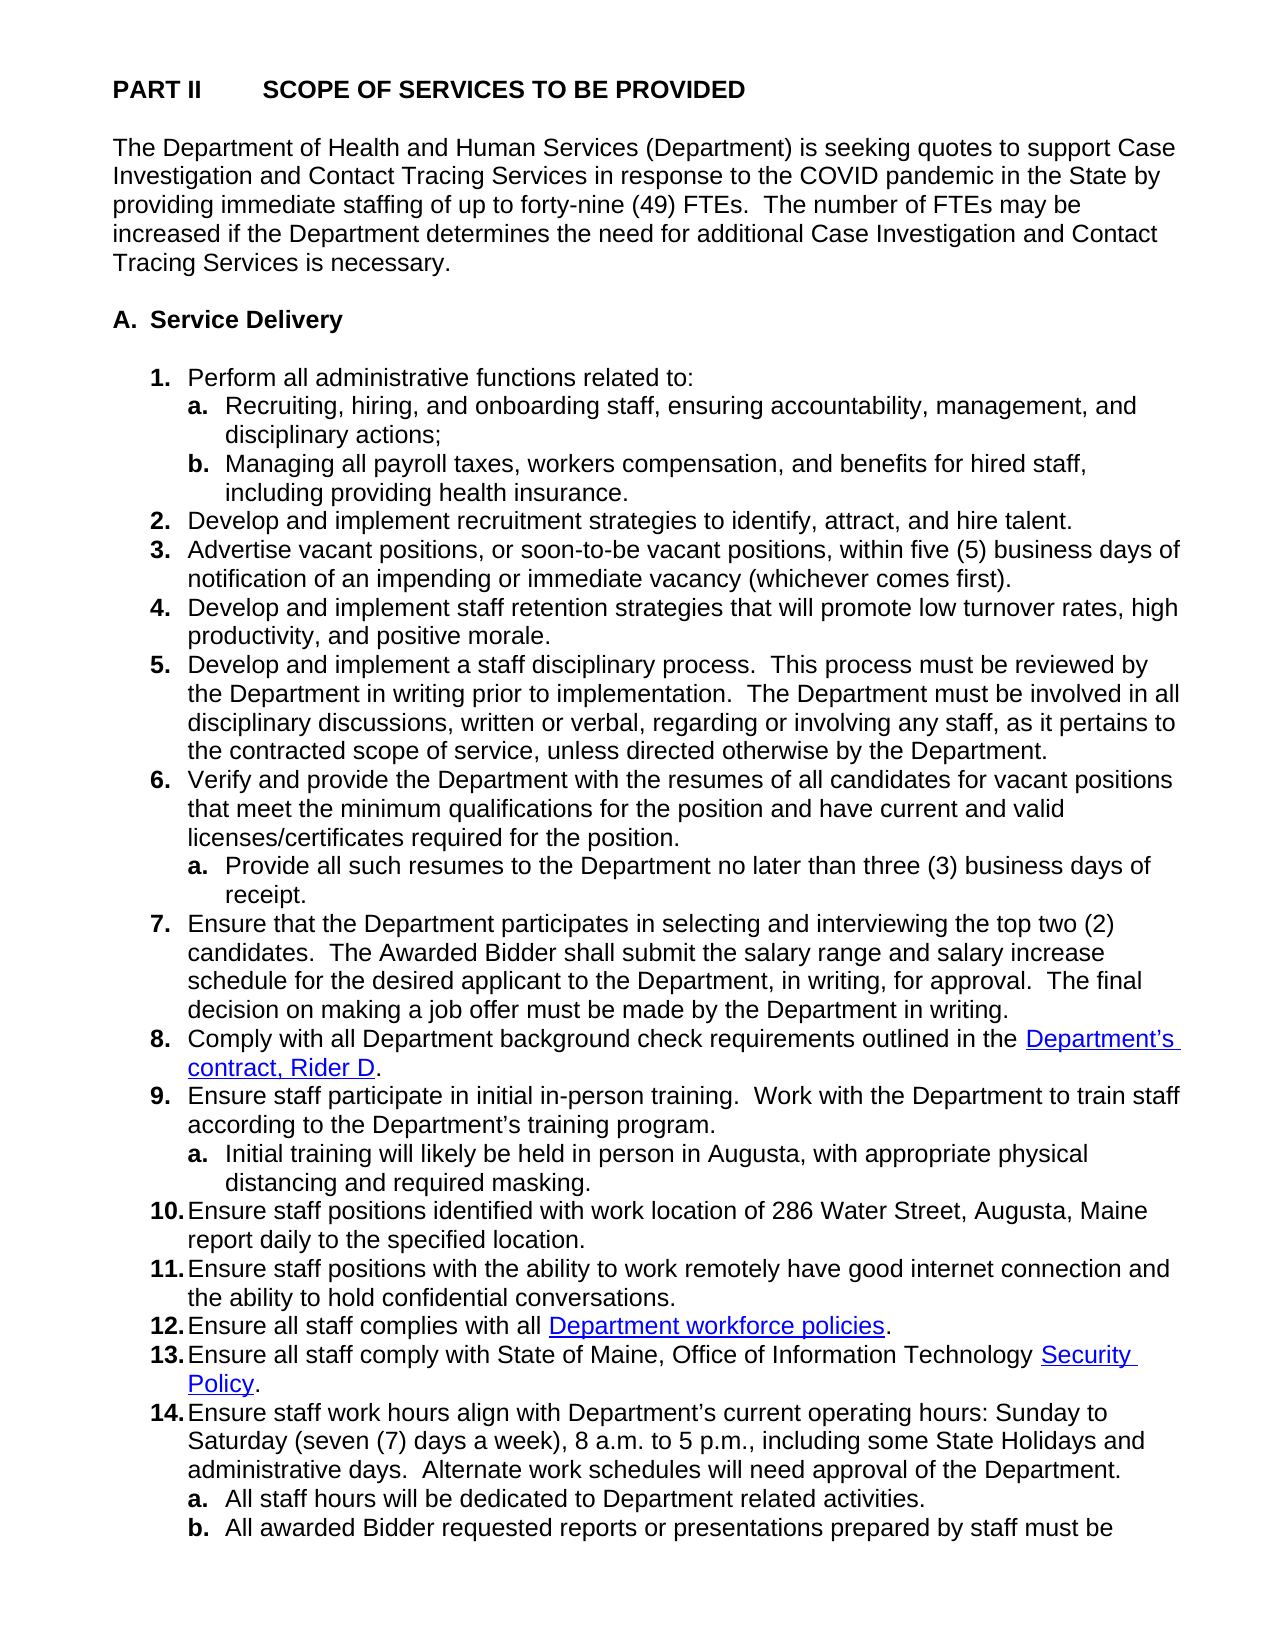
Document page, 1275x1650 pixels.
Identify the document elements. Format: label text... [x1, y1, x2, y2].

text The Department of Health and Human Services (Department) is seeking quotes to support Case Investigation and Contact Tracing Services in response to the COVID pandemic in the State by providing immediate staffing of up to forty-nine (49) FTEs. The number of FTEs may be increased if the Department determines the need for additional Case Investigation and Contact Tracing Services is necessary. [112, 132, 1181, 276]
list Service Delivery [112, 305, 1181, 334]
list Verify and provide the Department with the resumes of all candidates for vacant positions that meet the minimum qualifications for the position and have current and valid licenses/certificates required for the position. [150, 765, 1181, 851]
list Develop and implement a staff disciplinary process. This process must be reviewed by the Department in writing prior to implementation. The Department must be involved in all disciplinary discussions, written or verbal, regarding or involving any staff, as it pertains to the contracted scope of service, unless directed otherwise by the Department. [150, 650, 1181, 765]
list Ensure all staff comply with State of Maine, Office of Information Technology Security Policy. [150, 1340, 1181, 1397]
list Comply with all Department background check requirements outlined in the Department’s contract, Rider D. [150, 1024, 1181, 1081]
list Ensure staff positions identified with work location of 286 Water Street, Augusta, Maine report daily to the specified location. [150, 1196, 1181, 1254]
list All staff hours will be dedicated to Department related activities. [187, 1484, 1181, 1512]
list Provide all such resumes to the Department no later than three (3) business days of receipt. [187, 851, 1181, 909]
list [187, 1512, 1181, 1541]
list Ensure that the Department participates in selecting and interviewing the top two (2) candidates. The Awarded Bidder shall submit the salary range and salary increase schedule for the desired applicant to the Department, in writing, for approval. The final decision on making a job offer must be made by the Department in writing. [150, 909, 1181, 1024]
list Managing all payroll taxes, workers compensation, and benefits for hired staff, including providing health insurance. [187, 449, 1181, 506]
list Advertise vacant positions, or soon-to-be vacant positions, within five (5) business days of notification of an impending or immediate vacancy (whichever comes first). [150, 535, 1181, 592]
list Ensure staff work hours align with Department’s current operating hours: Sunday to Saturday (seven (7) days a week), 8 a.m. to 5 p.m., including some State Holidays and administrative days. Alternate work schedules will need approval of the Department. [150, 1397, 1181, 1484]
list Develop and implement recruitment strategies to identify, attract, and hire talent. [150, 506, 1181, 535]
list Perform all administrative functions related to: [150, 362, 1181, 391]
list Ensure all staff complies with all Department workforce policies. [150, 1311, 1181, 1340]
text PART II SCOPE OF SERVICES TO BE PROVIDED [112, 75, 1181, 104]
list Initial training will likely be held in person in Augusta, with appropriate physical distancing and required masking. [187, 1139, 1181, 1196]
list Develop and implement staff retention strategies that will promote low turnover rates, high productivity, and positive morale. [150, 592, 1181, 650]
list Ensure staff positions with the ability to work remotely have good internet connection and the ability to hold confidential conversations. [150, 1254, 1181, 1311]
list Ensure staff participate in initial in-person training. Work with the Department to train staff according to the Department’s training program. [150, 1081, 1181, 1139]
list Recruiting, hiring, and onboarding staff, ensuring accountability, management, and disciplinary actions; [187, 391, 1181, 449]
